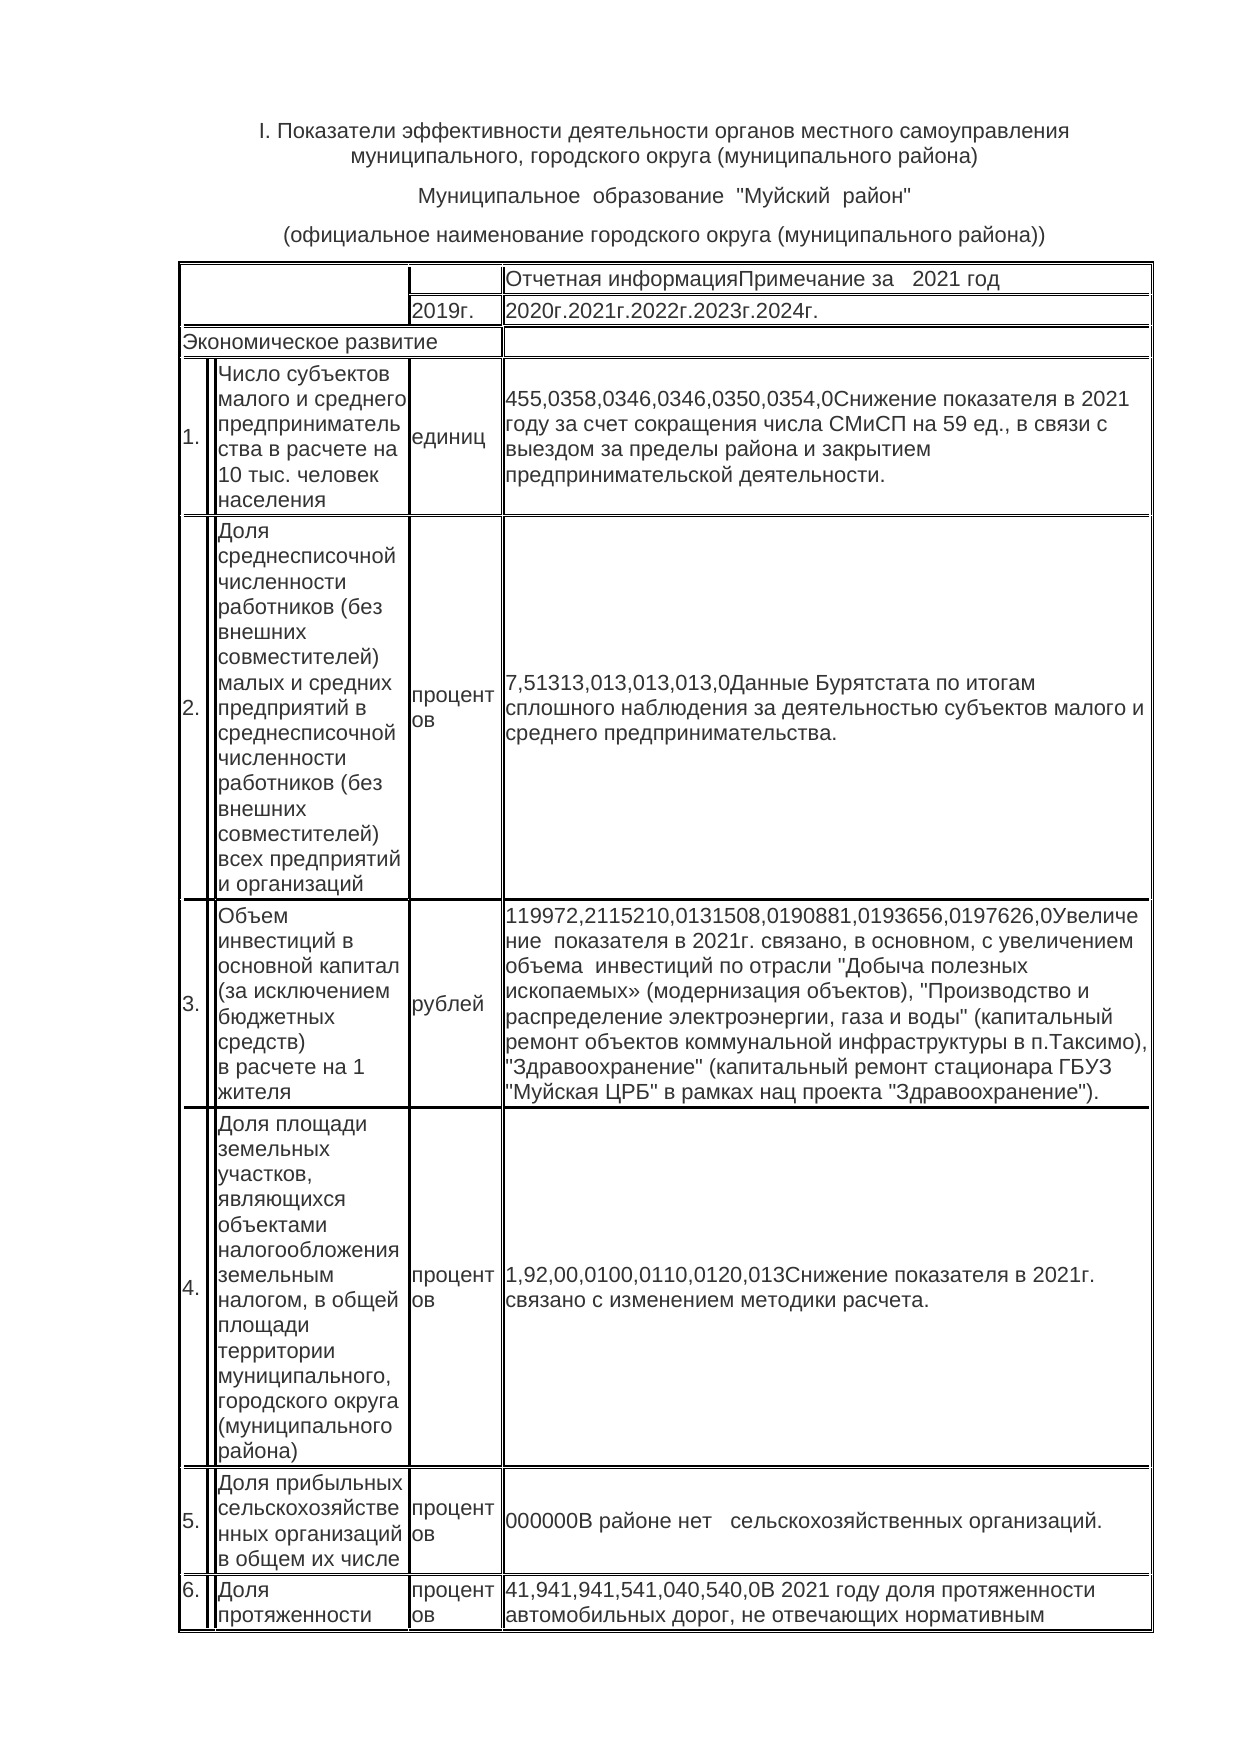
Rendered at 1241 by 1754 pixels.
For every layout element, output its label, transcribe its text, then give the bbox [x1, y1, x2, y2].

table_cell [209, 359, 214, 513]
table_cell рублей [411, 901, 501, 1106]
table_cell 4. [181, 1106, 206, 1465]
table_header [409, 263, 503, 293]
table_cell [215, 1576, 409, 1629]
table_cell [209, 517, 214, 898]
text Муниципальное образование "Муйский район" [177, 183, 1152, 208]
table_cell Доля прибыльных сельскохозяйственных организаций в общем их числе [217, 1469, 408, 1572]
table_header [181, 263, 409, 324]
table_cell Доля среднесписочной численности работников (без внешних совместителей) малых и средних предприятий в среднесписочной численности работников (без внешних совместителей) всех предприятий и организаций [217, 517, 408, 898]
table_cell 2020г.2021г.2022г.2023г.2024г. [503, 293, 1152, 324]
table_cell Объем инвестиций в основной капитал (за исключением бюджетных средств) в расчете на 1 жителя [217, 901, 408, 1106]
text I. Показатели эффективности деятельности органов местного самоуправления муниципального, городского округа (муниципального района) [177, 118, 1152, 168]
table_cell 2019г. [411, 296, 501, 324]
text (официальное наименование городского округа (муниципального района)) [177, 222, 1152, 247]
table_cell 455,0358,0346,0346,0350,0354,0Снижение показателя в 2021 году за счет сокращения числа СМиСП на 59 ед., в связи с выездом за пределы района и закрытием предпринимательской деятельности. [503, 356, 1152, 513]
table_cell 2. [181, 514, 206, 898]
table_cell Экономическое развитие [181, 324, 503, 356]
table_cell процентов [409, 1573, 503, 1629]
table_header Отчетная информацияПримечание за 2021 год [503, 265, 1151, 293]
table_cell Число субъектов малого и среднего предпринимательства в расчете на 10 тыс. человек населения [217, 359, 408, 513]
table_cell процентов [411, 517, 501, 898]
table_cell [209, 1469, 214, 1572]
table_cell [503, 324, 1152, 356]
table_cell 1,92,00,0100,0110,0120,013Снижение показателя в 2021г. связано с изменением методики расчета. [505, 1106, 1151, 1465]
table_cell единиц [411, 359, 501, 513]
table_cell 1. [180, 356, 207, 513]
table_cell 5. [181, 1465, 206, 1572]
table_cell [207, 1576, 215, 1629]
table_cell 119972,2115210,0131508,0190881,0193656,0197626,0Увеличение показателя в 2021г. связано, в основном, с увеличением объема инвестиций по отрасли "Добыча полезных ископаемых» (модернизация объектов), "Производство и распределение электроэнергии, газа и воды" (капитальный ремонт объектов коммунальной инфраструктуры в п.Таксимо), "Здравоохранение" (капитальный ремонт стационара ГБУЗ "Муйская ЦРБ" в рамках нац проекта "Здравоохранение"). [505, 898, 1152, 1106]
table_cell Доля площади земельных участков, являющихся объектами налогообложения земельным налогом, в общей площади территории муниципального, городского округа (муниципального района) [217, 1109, 408, 1465]
table_cell процентов [411, 1109, 501, 1465]
table_cell процентов [411, 1469, 501, 1572]
table_cell 6. [181, 1573, 207, 1629]
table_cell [503, 1573, 1151, 1629]
table_cell [209, 1109, 214, 1465]
table_cell 000000В районе нет сельскохозяйственных организаций. [505, 1465, 1151, 1572]
table_cell 3. [180, 898, 206, 1106]
table_cell [209, 901, 214, 1106]
table_cell 7,51313,013,013,013,0Данные Бурятстата по итогам сплошного наблюдения за деятельностью субъектов малого и среднего предпринимательства. [505, 514, 1151, 898]
